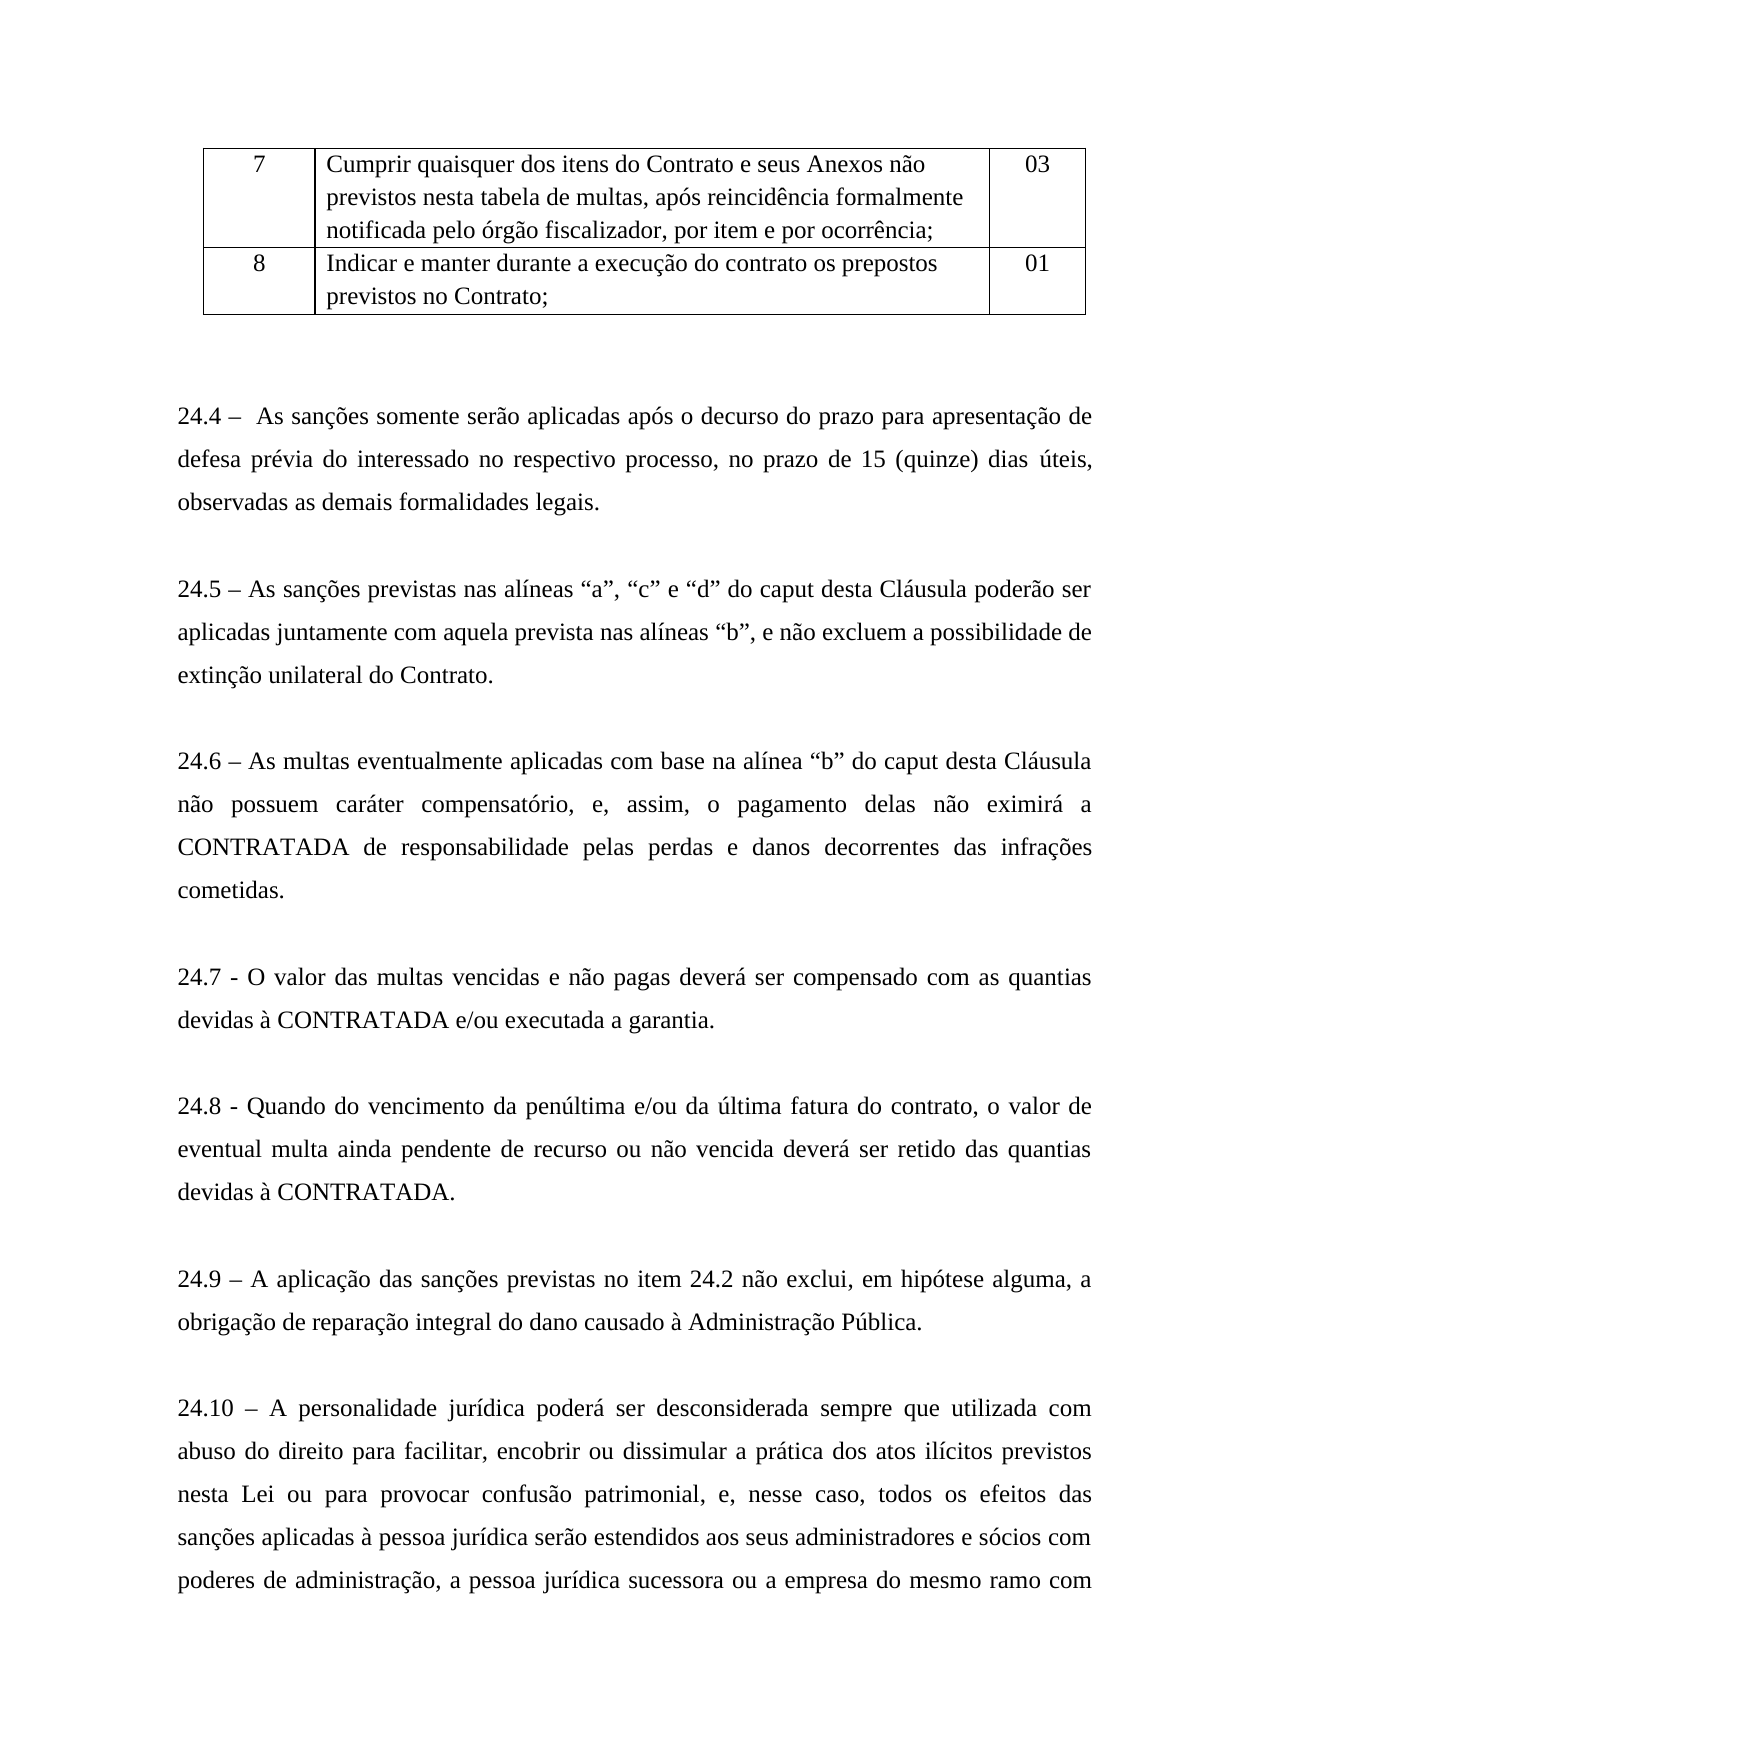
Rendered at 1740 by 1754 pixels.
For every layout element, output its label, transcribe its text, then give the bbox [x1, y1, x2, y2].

table_cell Indicar e manter durante a execução do contrato os prepostos previstos no Contrato; [316, 248, 989, 314]
text 24.6 – As multas eventualmente aplicadas com base na alínea “b” do caput desta Cláusula não possuem caráter compensatório, e, assim, o pagamento delas não eximirá a CONTRATADA de responsabilidade pelas perdas e danos decorrentes das infrações cometidas. [177, 746, 1093, 904]
text 24.7 - O valor das multas vencidas e não pagas deverá ser compensado com as quantias devidas à CONTRATADA e/ou executada a garantia. [177, 962, 1093, 1034]
table_cell Cumprir quaisquer dos itens do Contrato e seus Anexos não previstos nesta tabela de multas, após reincidência formalmente notificada pelo órgão fiscalizador, por item e por ocorrência; [316, 149, 989, 247]
table_cell 03 [990, 149, 1085, 247]
text 24.9 – A aplicação das sanções previstas no item 24.2 não exclui, em hipótese alguma, a obrigação de reparação integral do dano causado à Administração Pública. [177, 1264, 1093, 1336]
text 24.4 – As sanções somente serão aplicadas após o decurso do prazo para apresentação de defesa prévia do interessado no respectivo processo, no prazo de 15 (quinze) dias úteis, observadas as demais formalidades legais. [177, 401, 1093, 516]
table_cell 7 [204, 149, 314, 247]
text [177, 1393, 1093, 1594]
text 24.8 - Quando do vencimento da penúltima e/ou da última fatura do contrato, o valor de eventual multa ainda pendente de recurso ou não vencida deverá ser retido das quantias devidas à CONTRATADA. [177, 1091, 1093, 1206]
text 24.5 – As sanções previstas nas alíneas “a”, “c” e “d” do caput desta Cláusula poderão ser aplicadas juntamente com aquela prevista nas alíneas “b”, e não excluem a possibilidade de extinção unilateral do Contrato. [177, 574, 1093, 689]
table_cell 01 [990, 248, 1085, 314]
table_cell 8 [204, 248, 314, 314]
